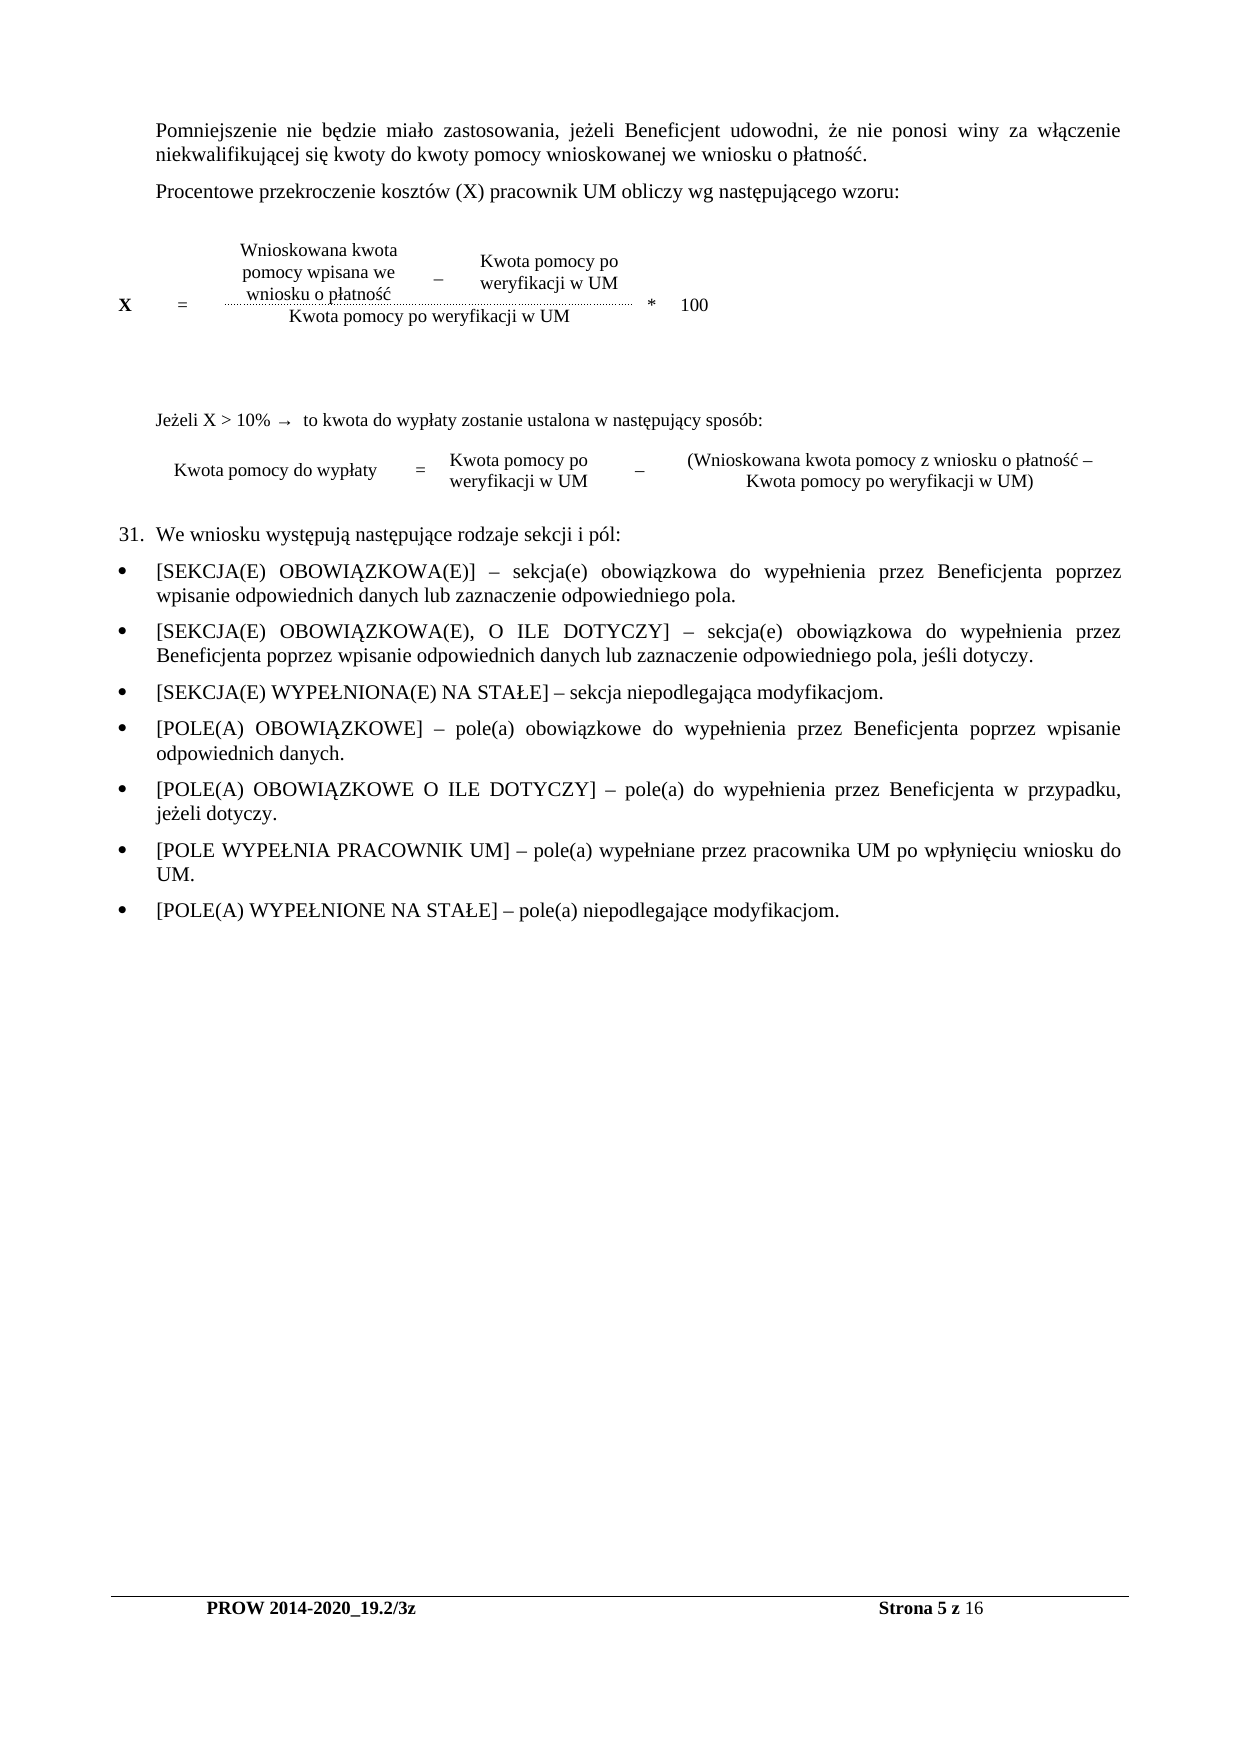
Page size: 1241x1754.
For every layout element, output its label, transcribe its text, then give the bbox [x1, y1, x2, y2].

table_header = [166, 239, 225, 327]
table_header * [634, 239, 669, 327]
text Procentowe przekroczenie kosztów (X) pracownik UM obliczy wg następującego wzoru: [155, 179, 1122, 203]
table_header Wnioskowana kwota pomocy wpisana we wniosku o płatność [225, 239, 412, 304]
table_header _ [412, 239, 464, 304]
table_header X [107, 239, 166, 327]
list We wniosku występują następujące rodzaje sekcji i pól: [118, 522, 1122, 546]
list [POLE WYPEŁNIA PRACOWNIK UM] – pole(a) wypełniane przez pracownika UM po wpłynięciu wniosku do UM. [118, 838, 1122, 886]
table_header (Wnioskowana kwota pomocy z wniosku o płatność – Kwota pomocy po weryfikacji w UM) [658, 431, 1122, 509]
list [SEKCJA(E) OBOWIĄZKOWA(E)] – sekcja(e) obowiązkowa do wypełnienia przez Beneficjenta poprzez wpisanie odpowiednich danych lub zaznaczenie odpowiedniego pola. [118, 558, 1122, 607]
table_cell Kwota pomocy po weryfikacji w UM [225, 304, 634, 327]
list [SEKCJA(E) OBOWIĄZKOWA(E), O ILE DOTYCZY] – sekcja(e) obowiązkowa do wypełnienia przez Beneficjenta poprzez wpisanie odpowiednich danych lub zaznaczenie odpowiedniego pola, jeśli dotyczy. [118, 619, 1122, 667]
table_header Kwota pomocy po weryfikacji w UM [464, 239, 634, 304]
table_header Kwota pomocy po weryfikacji w UM [438, 431, 623, 509]
list [POLE(A) OBOWIĄZKOWE O ILE DOTYCZY] – pole(a) do wypełnienia przez Beneficjenta w przypadku, jeżeli dotyczy. [118, 777, 1122, 825]
list [POLE(A) OBOWIĄZKOWE] – pole(a) obowiązkowe do wypełnienia przez Beneficjenta poprzez wpisanie odpowiednich danych. [118, 716, 1122, 764]
table_header = [404, 431, 438, 509]
table_header Kwota pomocy do wypłaty [163, 431, 404, 509]
list [SEKCJA(E) WYPEŁNIONA(E) NA STAŁE] – sekcja niepodlegająca modyfikacjom. [118, 680, 1122, 704]
table_header – [624, 431, 657, 509]
text Jeżeli X > 10% → to kwota do wypłaty zostanie ustalona w następujący sposób: [155, 409, 1122, 431]
list [POLE(A) WYPEŁNIONE NA STAŁE] – pole(a) niepodlegające modyfikacjom. [118, 898, 1122, 922]
table_header 100 [669, 239, 719, 327]
text Pomniejszenie nie będzie miało zastosowania, jeżeli Beneficjent udowodni, że nie ponosi winy za włączenie niekwalifikującej się kwoty do kwoty pomocy wnioskowanej we wniosku o płatność. [155, 118, 1122, 166]
